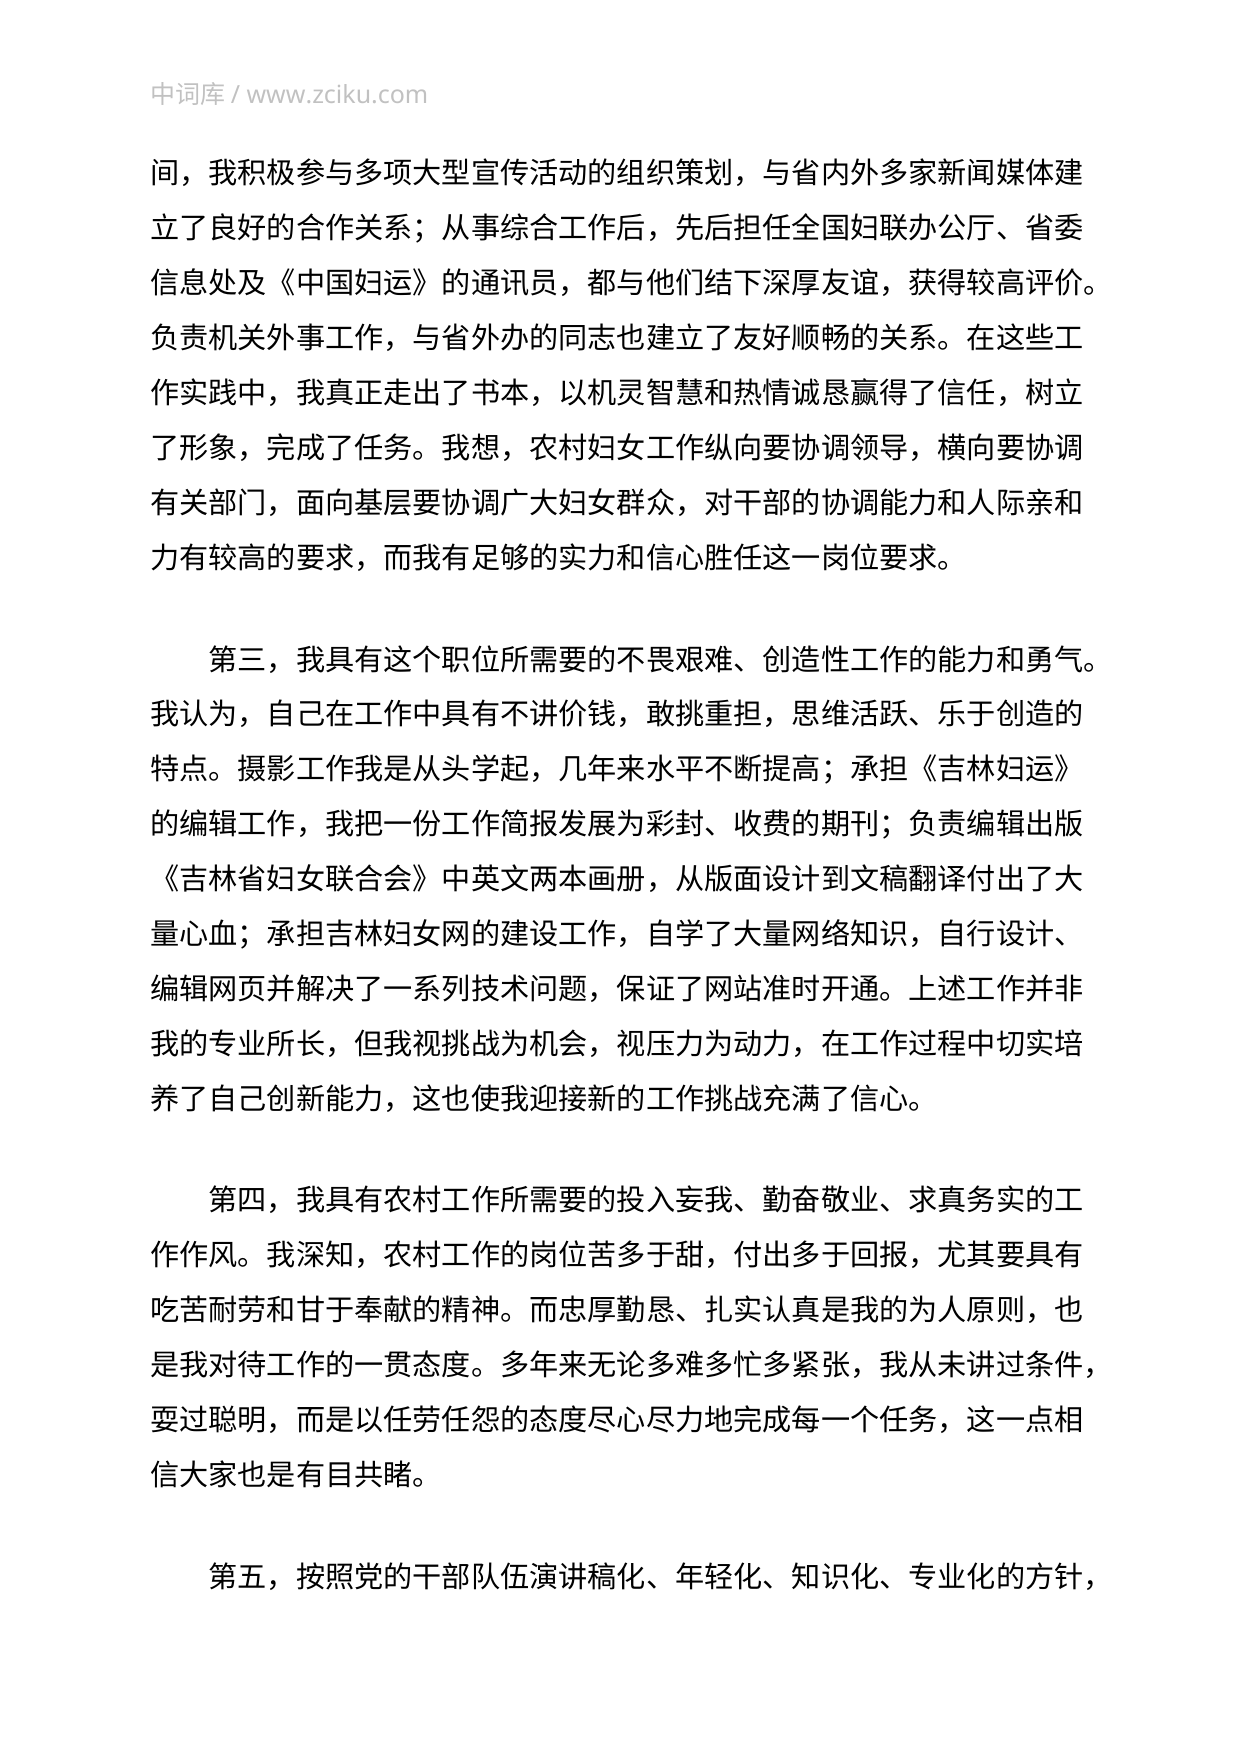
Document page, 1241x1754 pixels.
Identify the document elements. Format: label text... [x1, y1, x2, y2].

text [150, 150, 1090, 577]
text 第三，我具有这个职位所需要的不畏艰难、创造性工作的能力和勇气。我认为，自己在工作中具有不讲价钱，敢挑重担，思维活跃、乐于创造的特点。摄影工作我是从头学起，几年来水平不断提高；承担《吉林妇运》的编辑工作，我把一份工作简报发展为彩封、收费的期刊；负责编辑出版《吉林省妇女联合会》中英文两本画册，从版面设计到文稿翻译付出了大量心血；承担吉林妇女网的建设工作，自学了大量网络知识，自行设计、编辑网页并解决了一系列技术问题，保证了网站准时开通。上述工作并非我的专业所长，但我视挑战为机会，视压力为动力，在工作过程中切实培养了自己创新能力，这也使我迎接新的工作挑战充满了信心。 [150, 636, 1090, 1117]
text 第四，我具有农村工作所需要的投入妄我、勤奋敬业、求真务实的工作作风。我深知，农村工作的岗位苦多于甜，付出多于回报，尤其要具有吃苦耐劳和甘于奉献的精神。而忠厚勤恳、扎实认真是我的为人原则，也是我对待工作的一贯态度。多年来无论多难多忙多紧张，我从未讲过条件，耍过聪明，而是以任劳任怨的态度尽心尽力地完成每一个任务，这一点相信大家也是有目共睹。 [150, 1177, 1090, 1494]
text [150, 1553, 1090, 1596]
